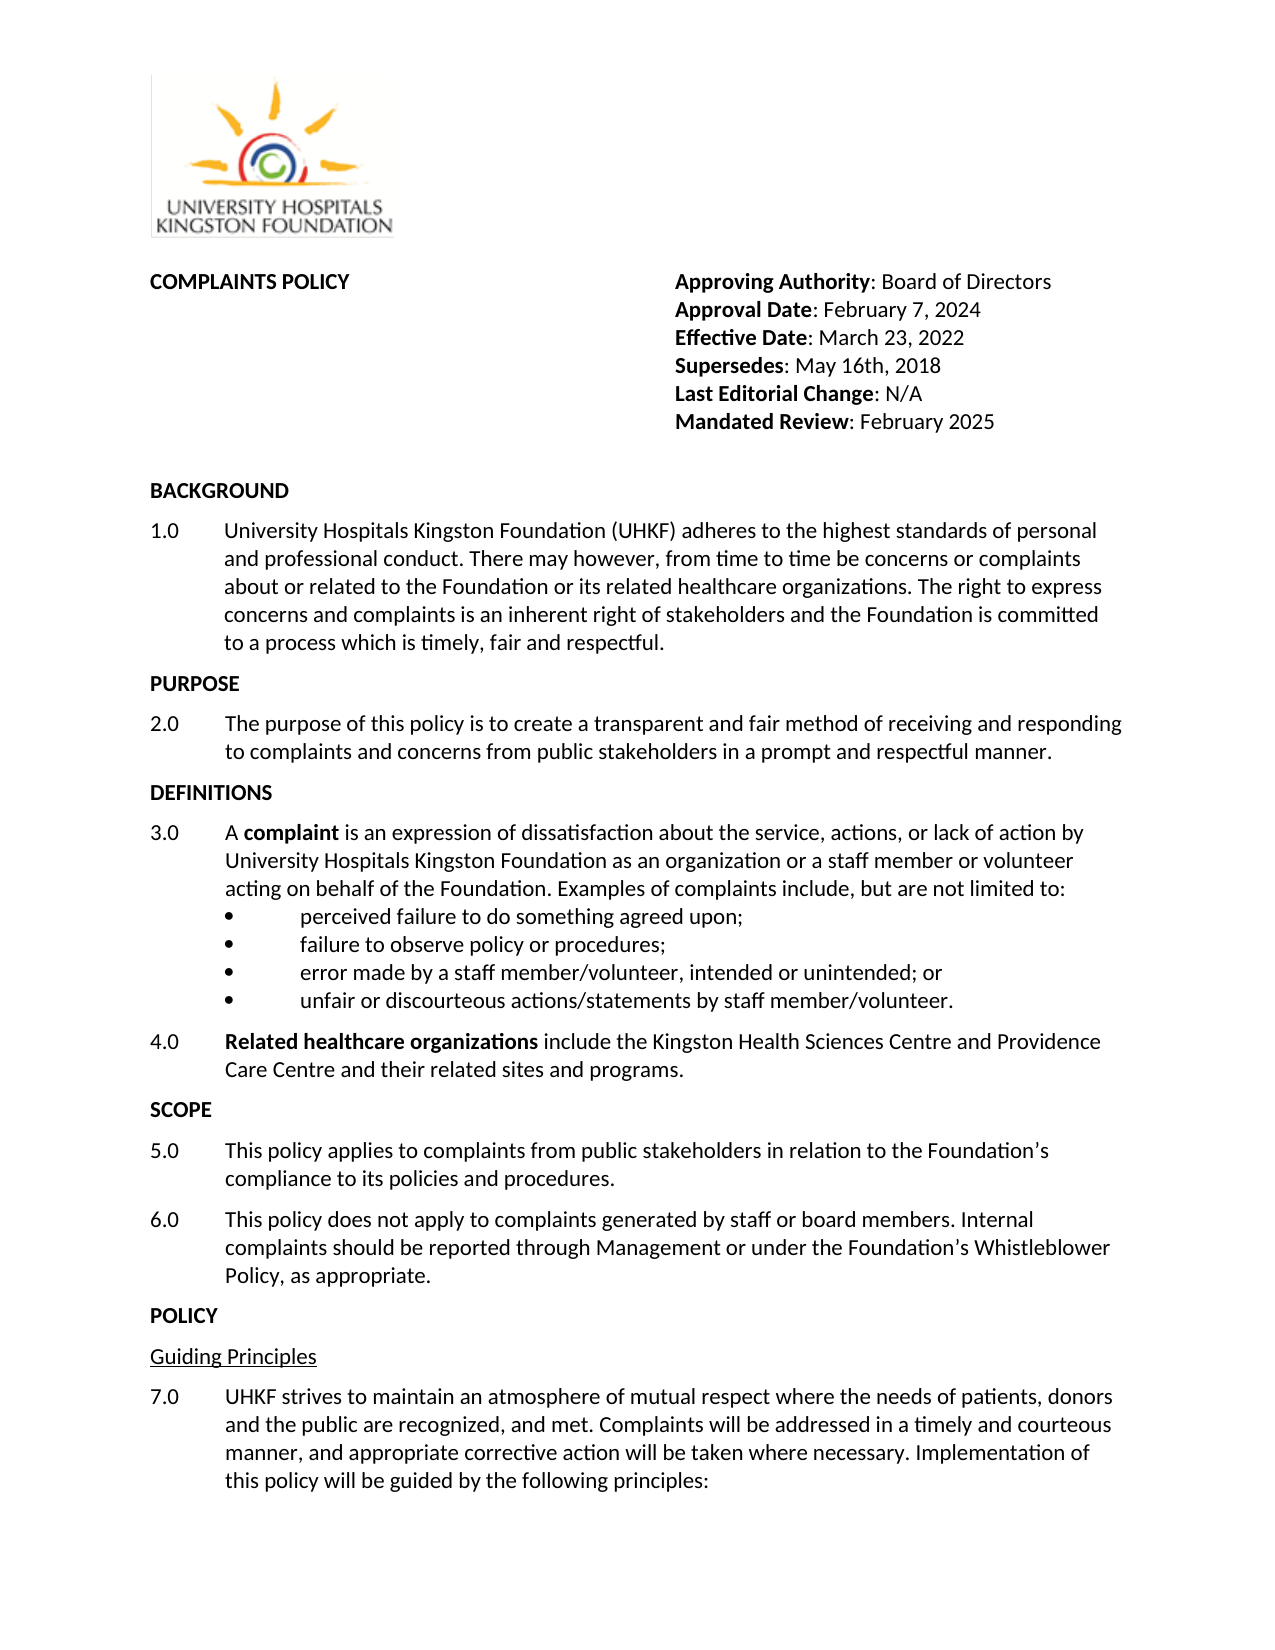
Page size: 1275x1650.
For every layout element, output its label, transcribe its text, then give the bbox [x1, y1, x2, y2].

list University Hospitals Kingston Foundation (UHKF) adheres to the highest standards of personal and professional conduct. There may however, from time to time be concerns or complaints about or related to the Foundation or its related healthcare organizations. The right to express concerns and complaints is an inherent right of stakeholders and the Foundation is committed to a process which is timely, fair and respectful. [150, 516, 1125, 656]
picture [150, 75, 394, 239]
text DEFINITIONS [150, 778, 1125, 806]
text Last Editorial Change: N/A [150, 379, 1125, 407]
text Mandated Review: February 2025 [150, 407, 1125, 435]
list UHKF strives to maintain an atmosphere of mutual respect where the needs of patients, donors and the public are recognized, and met. Complaints will be addressed in a timely and courteous manner, and appropriate corrective action will be taken where necessary. Implementation of this policy will be guided by the following principles: [150, 1382, 1125, 1494]
text POLICY [150, 1301, 1125, 1329]
text Effective Date: March 23, 2022 [150, 323, 1125, 351]
text Supersedes: May 16th, 2018 [150, 351, 1125, 379]
list error made by a staff member/volunteer, intended or unintended; or [225, 958, 1125, 987]
list A complaint is an expression of dissatisfaction about the service, actions, or lack of action by University Hospitals Kingston Foundation as an organization or a staff member or volunteer acting on behalf of the Foundation. Examples of complaints include, but are not limited to: [150, 818, 1125, 902]
list Related healthcare organizations include the Kingston Health Sciences Centre and Providence Care Centre and their related sites and programs. [150, 1027, 1125, 1083]
list unfair or discourteous actions/statements by staff member/volunteer. [225, 987, 1125, 1014]
list perceived failure to do something agreed upon; [225, 902, 1125, 931]
list The purpose of this policy is to create a transparent and fair method of receiving and responding to complaints and concerns from public stakeholders in a prompt and respectful manner. [150, 709, 1125, 765]
list This policy applies to complaints from public stakeholders in relation to the Foundation’s compliance to its policies and procedures. [150, 1136, 1125, 1192]
list failure to observe policy or procedures; [225, 931, 1125, 958]
text PURPOSE [150, 669, 1125, 697]
text Approval Date: February 7, 2024 [150, 295, 1125, 323]
list This policy does not apply to complaints generated by staff or board members. Internal complaints should be reported through Management or under the Foundation’s Whistleblower Policy, as appropriate. [150, 1205, 1125, 1289]
text COMPLAINTS POLICY Approving Authority: Board of Directors [150, 267, 1125, 295]
text SCOPE [150, 1096, 1125, 1124]
text Guiding Principles [150, 1342, 1125, 1370]
text BACKGROUND [150, 476, 1125, 504]
